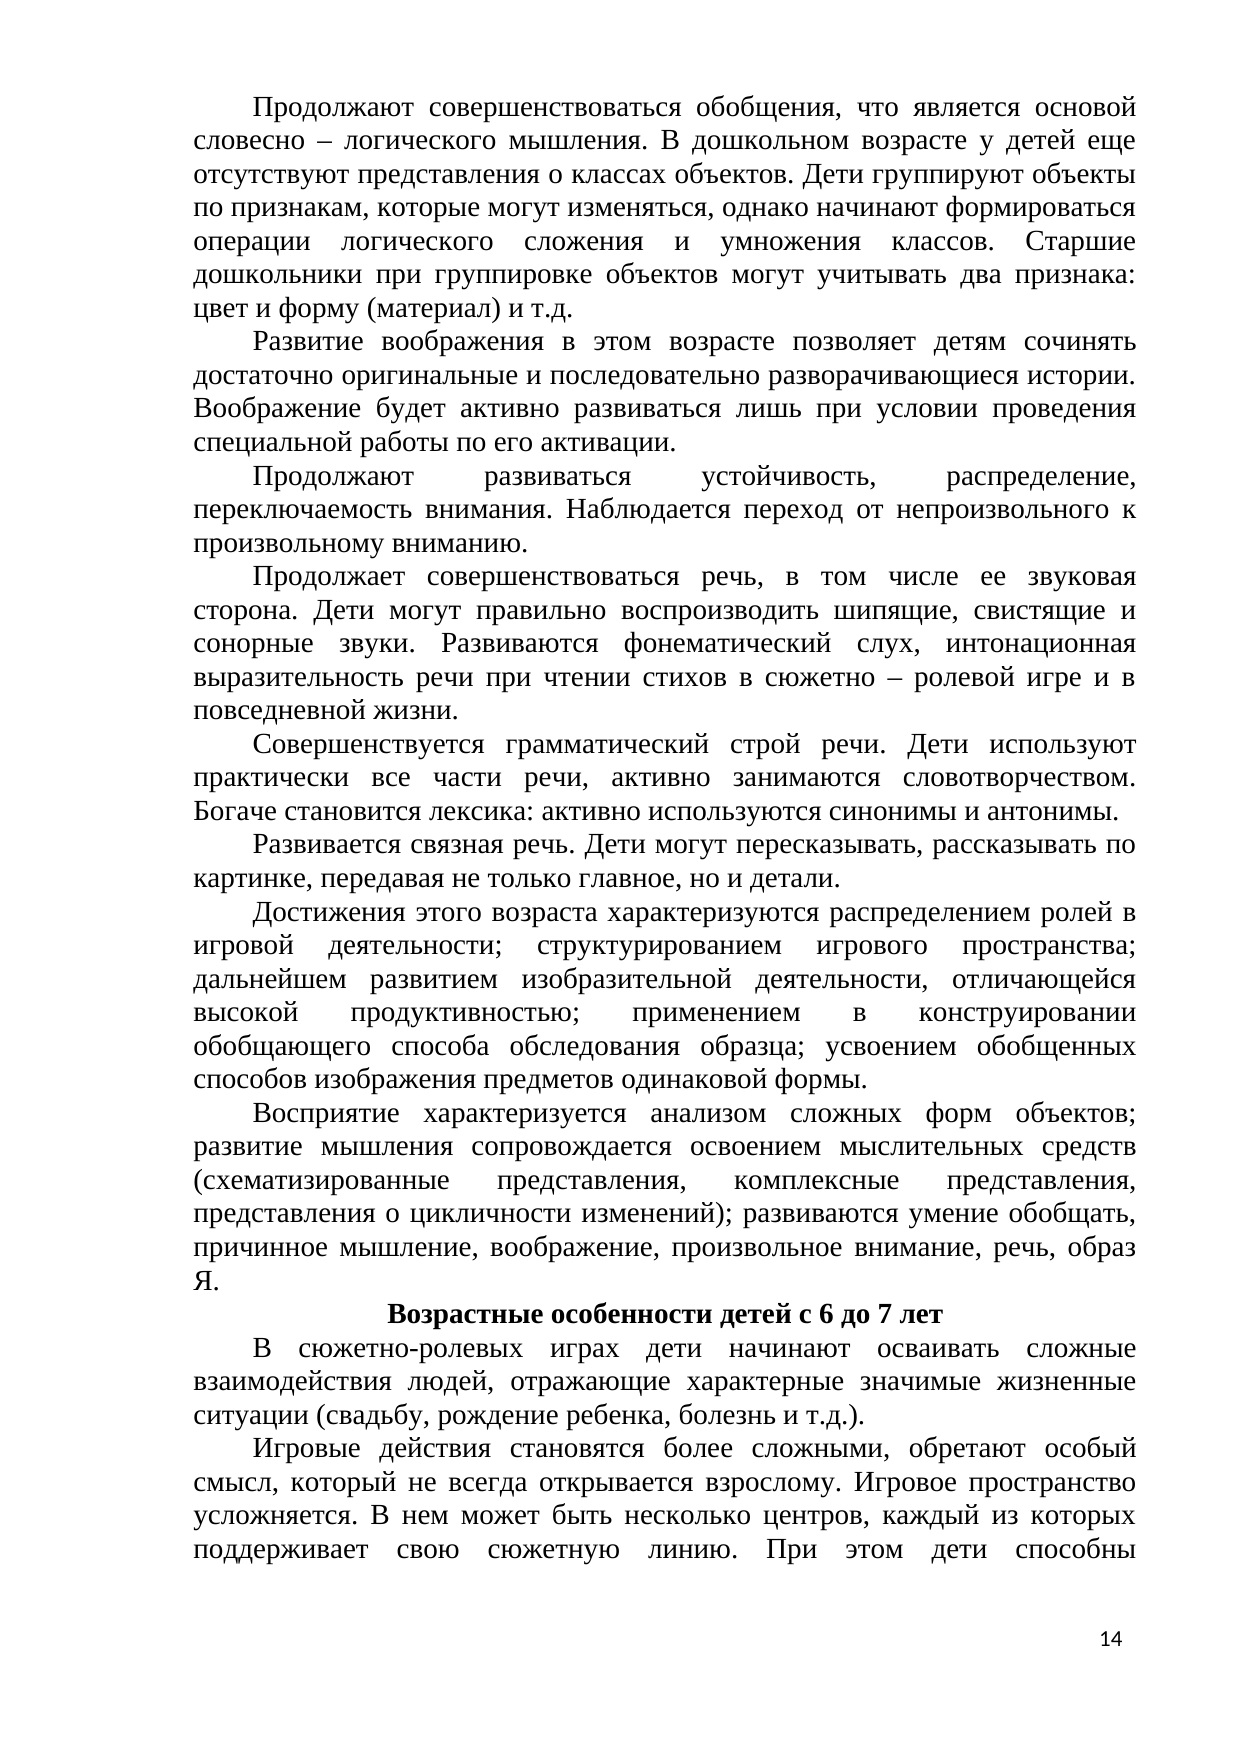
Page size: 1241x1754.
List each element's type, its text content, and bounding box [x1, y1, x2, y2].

text Развивается связная речь. Дети могут пересказывать, рассказывать по картинке, передавая не только главное, но и детали. [193, 827, 1137, 894]
text Восприятие характеризуется анализом сложных форм объектов; развитие мышления сопровождается освоением мыслительных средств (схематизированные представления, комплексные представления, представления о цикличности изменений); развиваются умение обобщать, причинное мышление, воображение, произвольное внимание, речь, образ Я. [193, 1095, 1137, 1296]
text Продолжают развиваться устойчивость, распределение, переключаемость внимания. Наблюдается переход от непроизвольного к произвольному вниманию. [193, 458, 1137, 558]
text В сюжетно-ролевых играх дети начинают осваивать сложные взаимодействия людей, отражающие характерные значимые жизненные ситуации (свадьбу, рождение ребенка, болезнь и т.д.). [193, 1330, 1137, 1430]
text Возрастные особенности детей с 6 до 7 лет [193, 1296, 1137, 1330]
text Продолжает совершенствоваться речь, в том числе ее звуковая сторона. Дети могут правильно воспроизводить шипящие, свистящие и сонорные звуки. Развиваются фонематический слух, интонационная выразительность речи при чтении стихов в сюжетно – ролевой игре и в повседневной жизни. [193, 558, 1137, 726]
text Продолжают совершенствоваться обобщения, что является основой словесно – логического мышления. В дошкольном возрасте у детей еще отсутствуют представления о классах объектов. Дети группируют объекты по признакам, которые могут изменяться, однако начинают формироваться операции логического сложения и умножения классов. Старшие дошкольники при группировке объектов могут учитывать два признака: цвет и форму (материал) и т.д. [193, 89, 1137, 323]
text Достижения этого возраста характеризуются распределением ролей в игровой деятельности; структурированием игрового пространства; дальнейшем развитием изобразительной деятельности, отличающейся высокой продуктивностью; применением в конструировании обобщающего способа обследования образца; усвоением обобщенных способов изображения предметов одинаковой формы. [193, 894, 1137, 1095]
text Совершенствуется грамматический строй речи. Дети используют практически все части речи, активно занимаются словотворчеством. Богаче становится лексика: активно используются синонимы и антонимы. [193, 726, 1137, 827]
text Развитие воображения в этом возрасте позволяет детям сочинять достаточно оригинальные и последовательно разворачивающиеся истории. Воображение будет активно развиваться лишь при условии проведения специальной работы по его активации. [193, 323, 1137, 458]
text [193, 1430, 1137, 1564]
